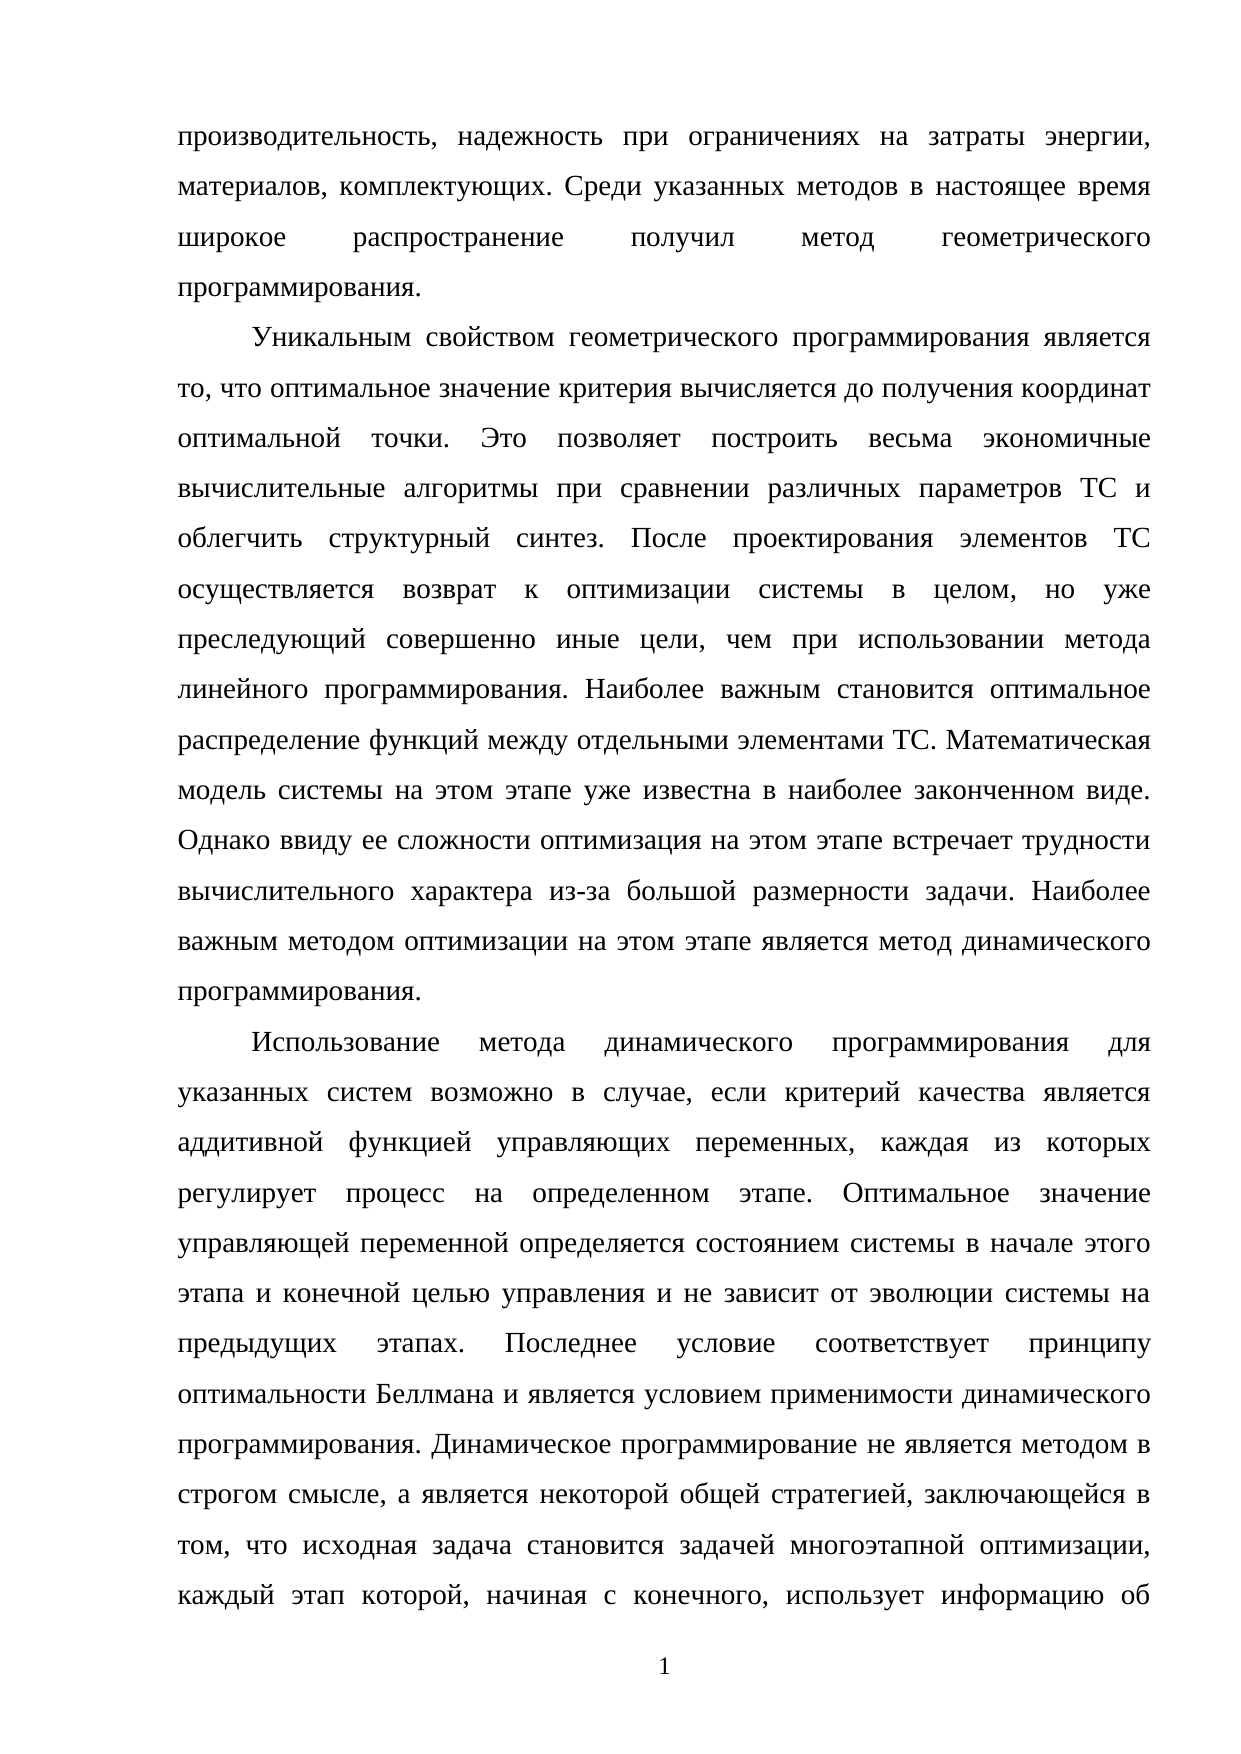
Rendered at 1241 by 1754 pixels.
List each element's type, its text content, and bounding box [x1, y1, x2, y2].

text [177, 1024, 1152, 1611]
text Уникальным свойством геометрического программирования является то, что оптимальное значение критерия вычисляется до получения координат оптимальной точки. Это позволяет построить весьма экономичные вычислительные алгоритмы при сравнении различных параметров ТС и облегчить структурный синтез. После проектирования элементов ТС осуществляется возврат к оптимизации системы в целом, но уже преследующий совершенно иные цели, чем при использовании метода линейного программирования. Наиболее важным становится оптимальное распределение функций между отдельными элементами ТС. Математическая модель системы на этом этапе уже известна в наиболее законченном виде. Однако ввиду ее сложности оптимизация на этом этапе встречает трудности вычислительного характера из-за большой размерности задачи. Наиболее важным методом оптимизации на этом этапе является метод динамического программирования. [177, 319, 1152, 1007]
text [177, 118, 1152, 303]
